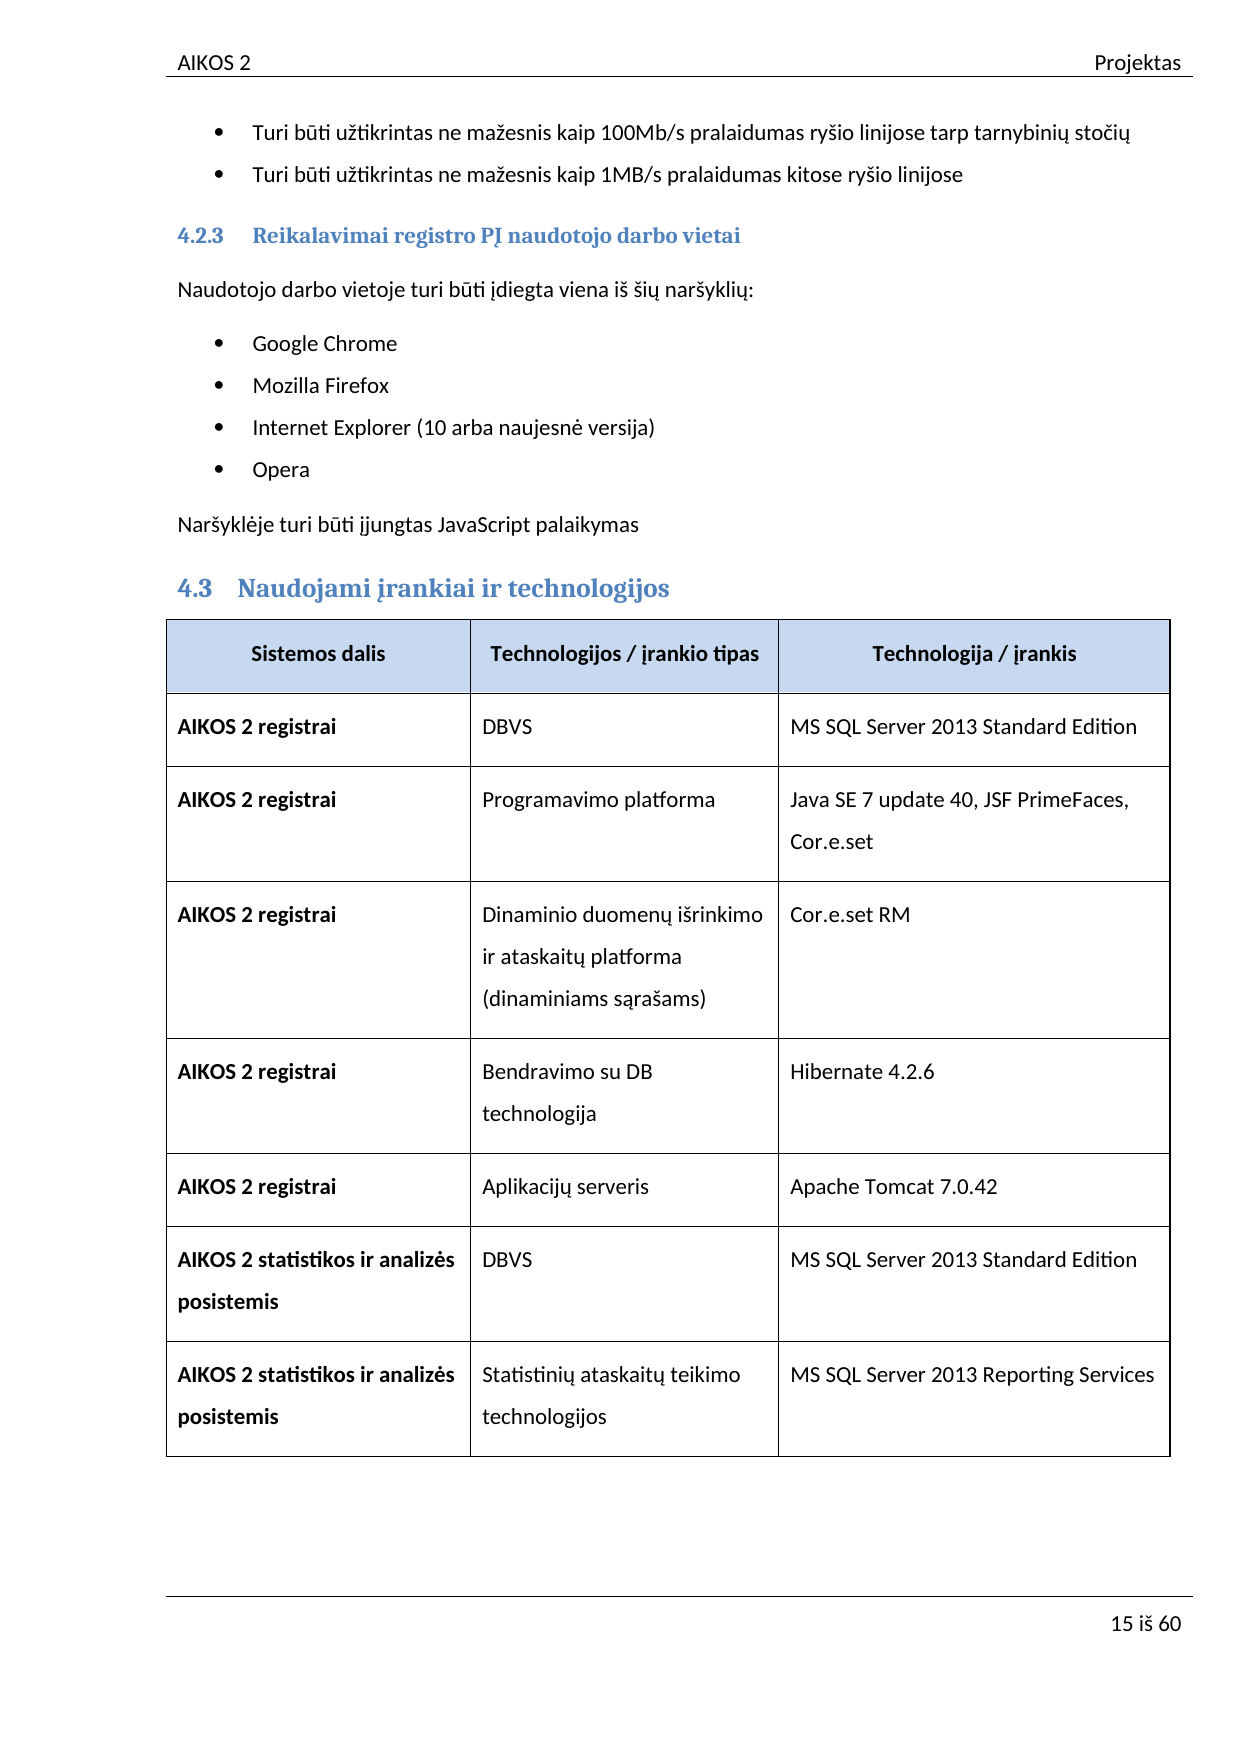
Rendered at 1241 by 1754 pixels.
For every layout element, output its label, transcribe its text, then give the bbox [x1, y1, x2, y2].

subtitle Naudojami įrankiai ir technologijos [177, 573, 1181, 604]
table_cell Aplikacijų serveris [471, 1154, 778, 1226]
table_cell AIKOS 2 registrai [167, 767, 470, 881]
list Turi būti užtikrintas ne mažesnis kaip 1MB/s pralaidumas kitose ryšio linijose [215, 160, 1181, 188]
table_cell Bendravimo su DB technologija [471, 1039, 778, 1153]
list Mozilla Firefox [215, 371, 1181, 399]
table_cell AIKOS 2 registrai [167, 1039, 470, 1153]
table_cell Programavimo platforma [471, 767, 778, 881]
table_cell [167, 1342, 470, 1456]
table_cell MS SQL Server 2013 Reporting Services [779, 1342, 1169, 1456]
list Opera [215, 455, 1181, 483]
table_cell AIKOS 2 registrai [167, 882, 470, 1038]
table_cell MS SQL Server 2013 Standard Edition [779, 694, 1169, 766]
table_header Sistemos dalis [167, 620, 470, 692]
table_cell Apache Tomcat 7.0.42 [779, 1154, 1169, 1226]
text Naudotojo darbo vietoje turi būti įdiegta viena iš šių naršyklių: [177, 275, 1181, 303]
text Naršyklėje turi būti įjungtas JavaScript palaikymas [177, 510, 1181, 538]
table_cell DBVS [471, 694, 778, 766]
table_cell Hibernate 4.2.6 [779, 1039, 1169, 1153]
table_cell Java SE 7 update 40, JSF PrimeFaces, Cor.e.set [779, 767, 1169, 881]
table_cell MS SQL Server 2013 Standard Edition [779, 1227, 1169, 1341]
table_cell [167, 1227, 470, 1341]
table_cell Statistinių ataskaitų teikimo technologijos [471, 1342, 778, 1456]
list Turi būti užtikrintas ne mažesnis kaip 100Mb/s pralaidumas ryšio linijose tarp tarnybinių stočių [215, 118, 1181, 146]
list Google Chrome [215, 329, 1181, 357]
table_cell Dinaminio duomenų išrinkimo ir ataskaitų platforma (dinaminiams sąrašams) [471, 882, 778, 1038]
table_cell AIKOS 2 registrai [167, 1154, 470, 1226]
list Internet Explorer (10 arba naujesnė versija) [215, 413, 1181, 441]
table_header Technologijos / įrankio tipas [471, 620, 778, 692]
subtitle Reikalavimai registro PĮ naudotojo darbo vietai [177, 223, 1181, 249]
table_header Technologija / įrankis [779, 620, 1169, 692]
table_cell AIKOS 2 registrai [167, 694, 470, 766]
table_cell DBVS [471, 1227, 778, 1341]
table_cell Cor.e.set RM [779, 882, 1169, 1038]
